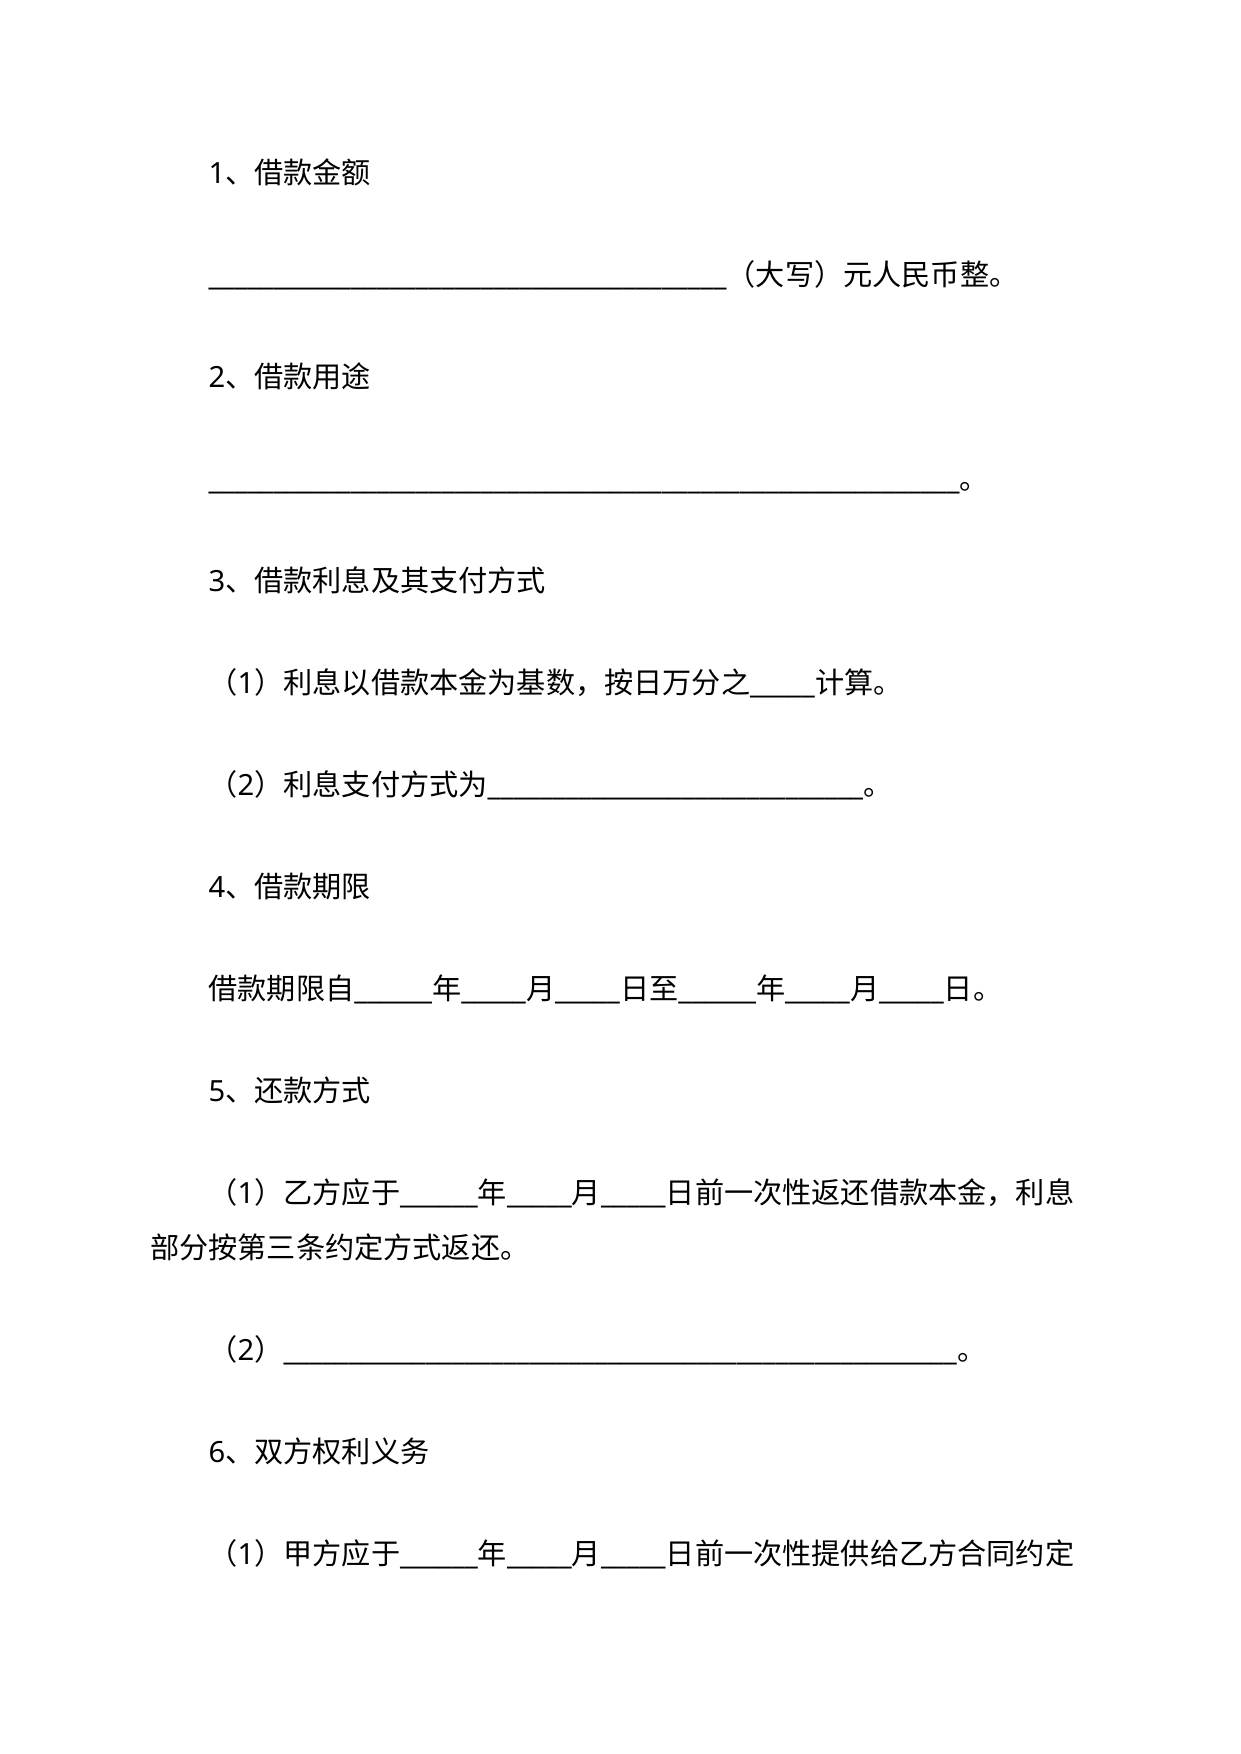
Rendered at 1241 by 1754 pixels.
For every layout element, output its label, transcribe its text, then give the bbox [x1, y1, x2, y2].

text 借款期限自______年_____月_____日至______年_____月_____日。 [150, 966, 1090, 1008]
text 4、借款期限 [150, 864, 1090, 906]
text 1、借款金额 [150, 150, 1090, 192]
text 3、借款利息及其支付方式 [150, 558, 1090, 600]
text 2、借款用途 [150, 354, 1090, 396]
text （2）____________________________________________________。 [150, 1327, 1090, 1369]
text （1）乙方应于______年_____月_____日前一次性返还借款本金，利息部分按第三条约定方式返还。 [150, 1170, 1090, 1267]
text ________________________________________（大写）元人民币整。 [150, 252, 1090, 294]
text （1）利息以借款本金为基数，按日万分之_____计算。 [150, 660, 1090, 702]
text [150, 1531, 1090, 1573]
text （2）利息支付方式为_____________________________。 [150, 762, 1090, 804]
text 5、还款方式 [150, 1068, 1090, 1110]
text 6、双方权利义务 [150, 1428, 1090, 1471]
text __________________________________________________________。 [150, 456, 1090, 498]
